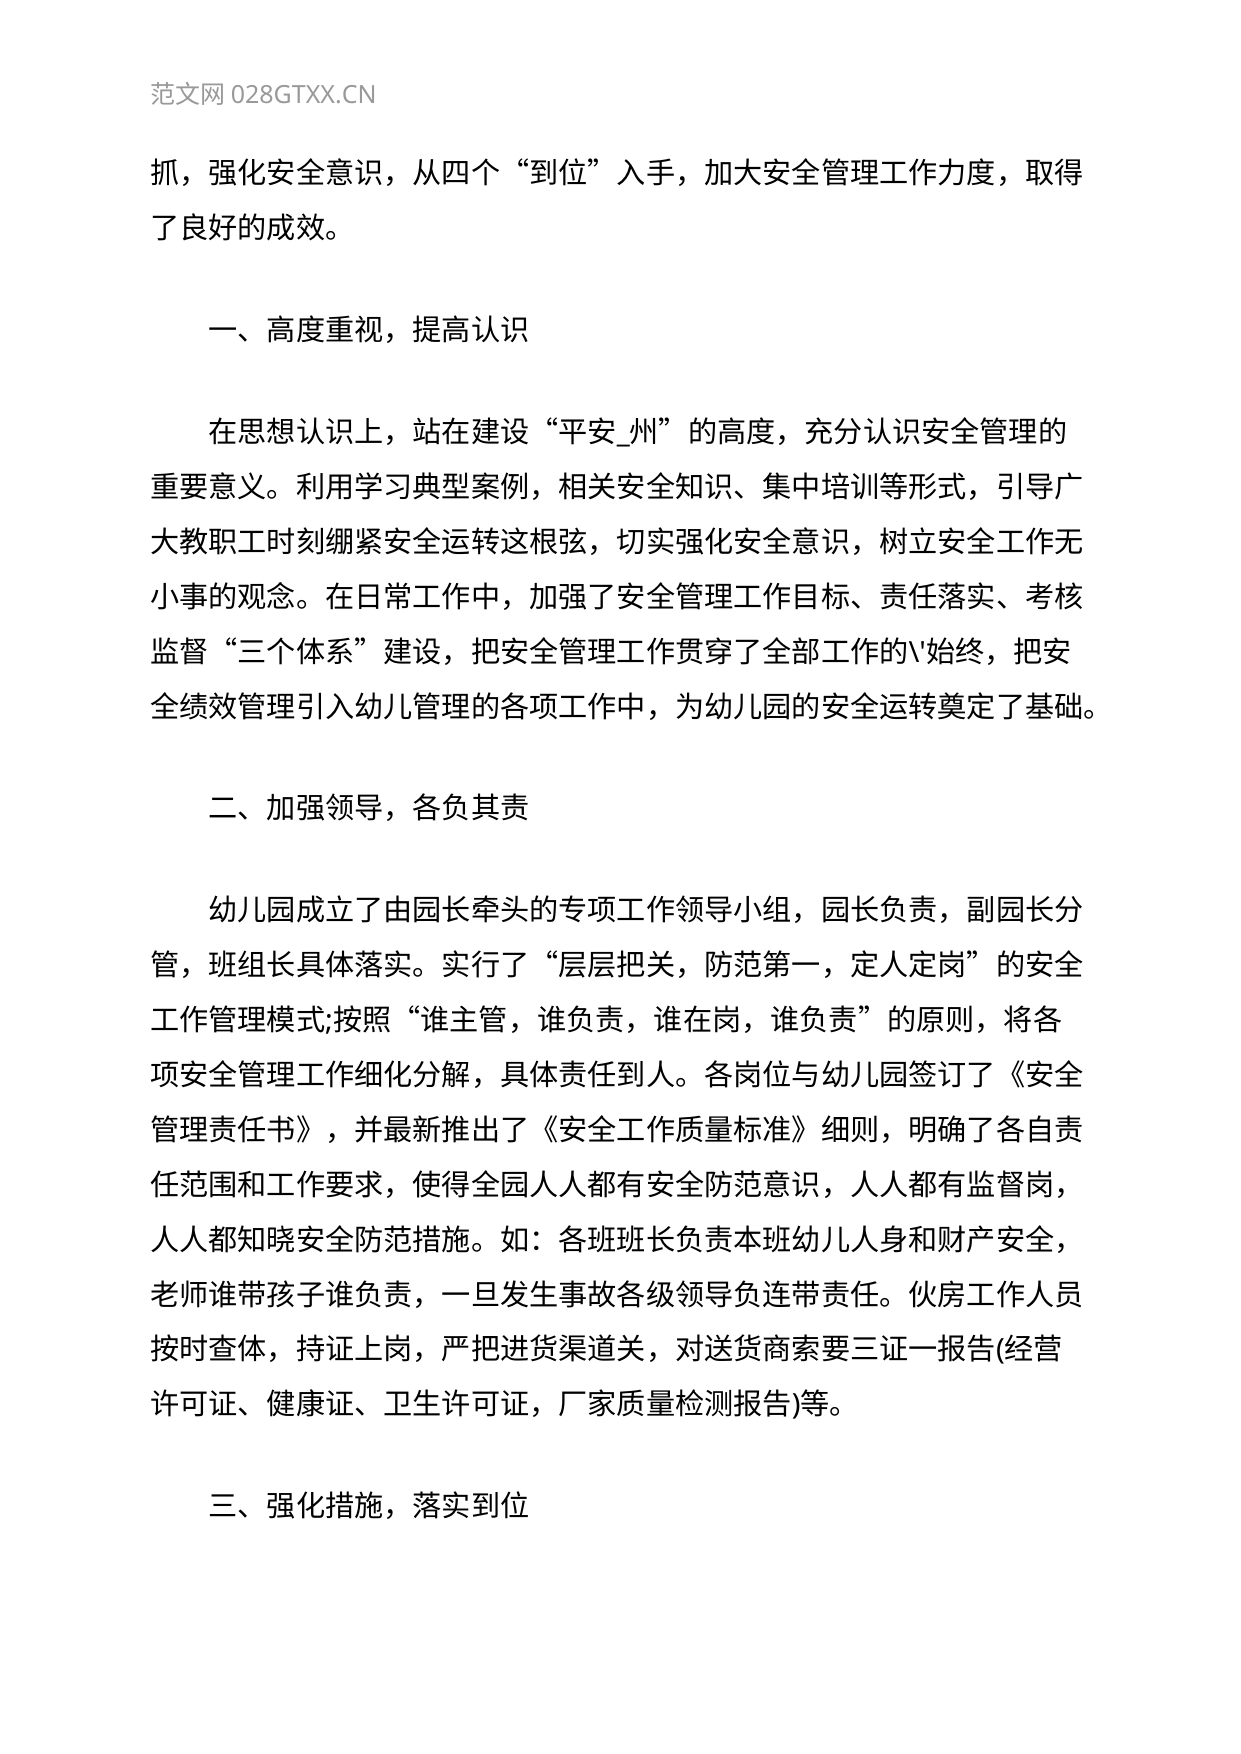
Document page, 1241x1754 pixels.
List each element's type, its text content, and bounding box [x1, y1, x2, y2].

text 一、高度重视，提高认识 [150, 307, 1090, 349]
text 二、加强领导，各负其责 [150, 785, 1090, 827]
text 幼儿园成立了由园长牵头的专项工作领导小组，园长负责，副园长分管，班组长具体落实。实行了“层层把关，防范第一，定人定岗”的安全工作管理模式;按照“谁主管，谁负责，谁在岗，谁负责”的原则，将各项安全管理工作细化分解，具体责任到人。各岗位与幼儿园签订了《安全管理责任书》，并最新推出了《安全工作质量标准》细则，明确了各自责任范围和工作要求，使得全园人人都有安全防范意识，人人都有监督岗，人人都知晓安全防范措施。如：各班班长负责本班幼儿人身和财产安全，老师谁带孩子谁负责，一旦发生事故各级领导负连带责任。伙房工作人员按时查体，持证上岗，严把进货渠道关，对送货商索要三证一报告(经营许可证、健康证、卫生许可证，厂家质量检测报告)等。 [150, 887, 1090, 1423]
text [150, 150, 1090, 247]
text 三、强化措施，落实到位 [150, 1483, 1090, 1525]
text 在思想认识上，站在建设“平安_州”的高度，充分认识安全管理的重要意义。利用学习典型案例，相关安全知识、集中培训等形式，引导广大教职工时刻绷紧安全运转这根弦，切实强化安全意识，树立安全工作无小事的观念。在日常工作中，加强了安全管理工作目标、责任落实、考核监督“三个体系”建设，把安全管理工作贯穿了全部工作的\'始终，把安全绩效管理引入幼儿管理的各项工作中，为幼儿园的安全运转奠定了基础。 [150, 408, 1090, 725]
